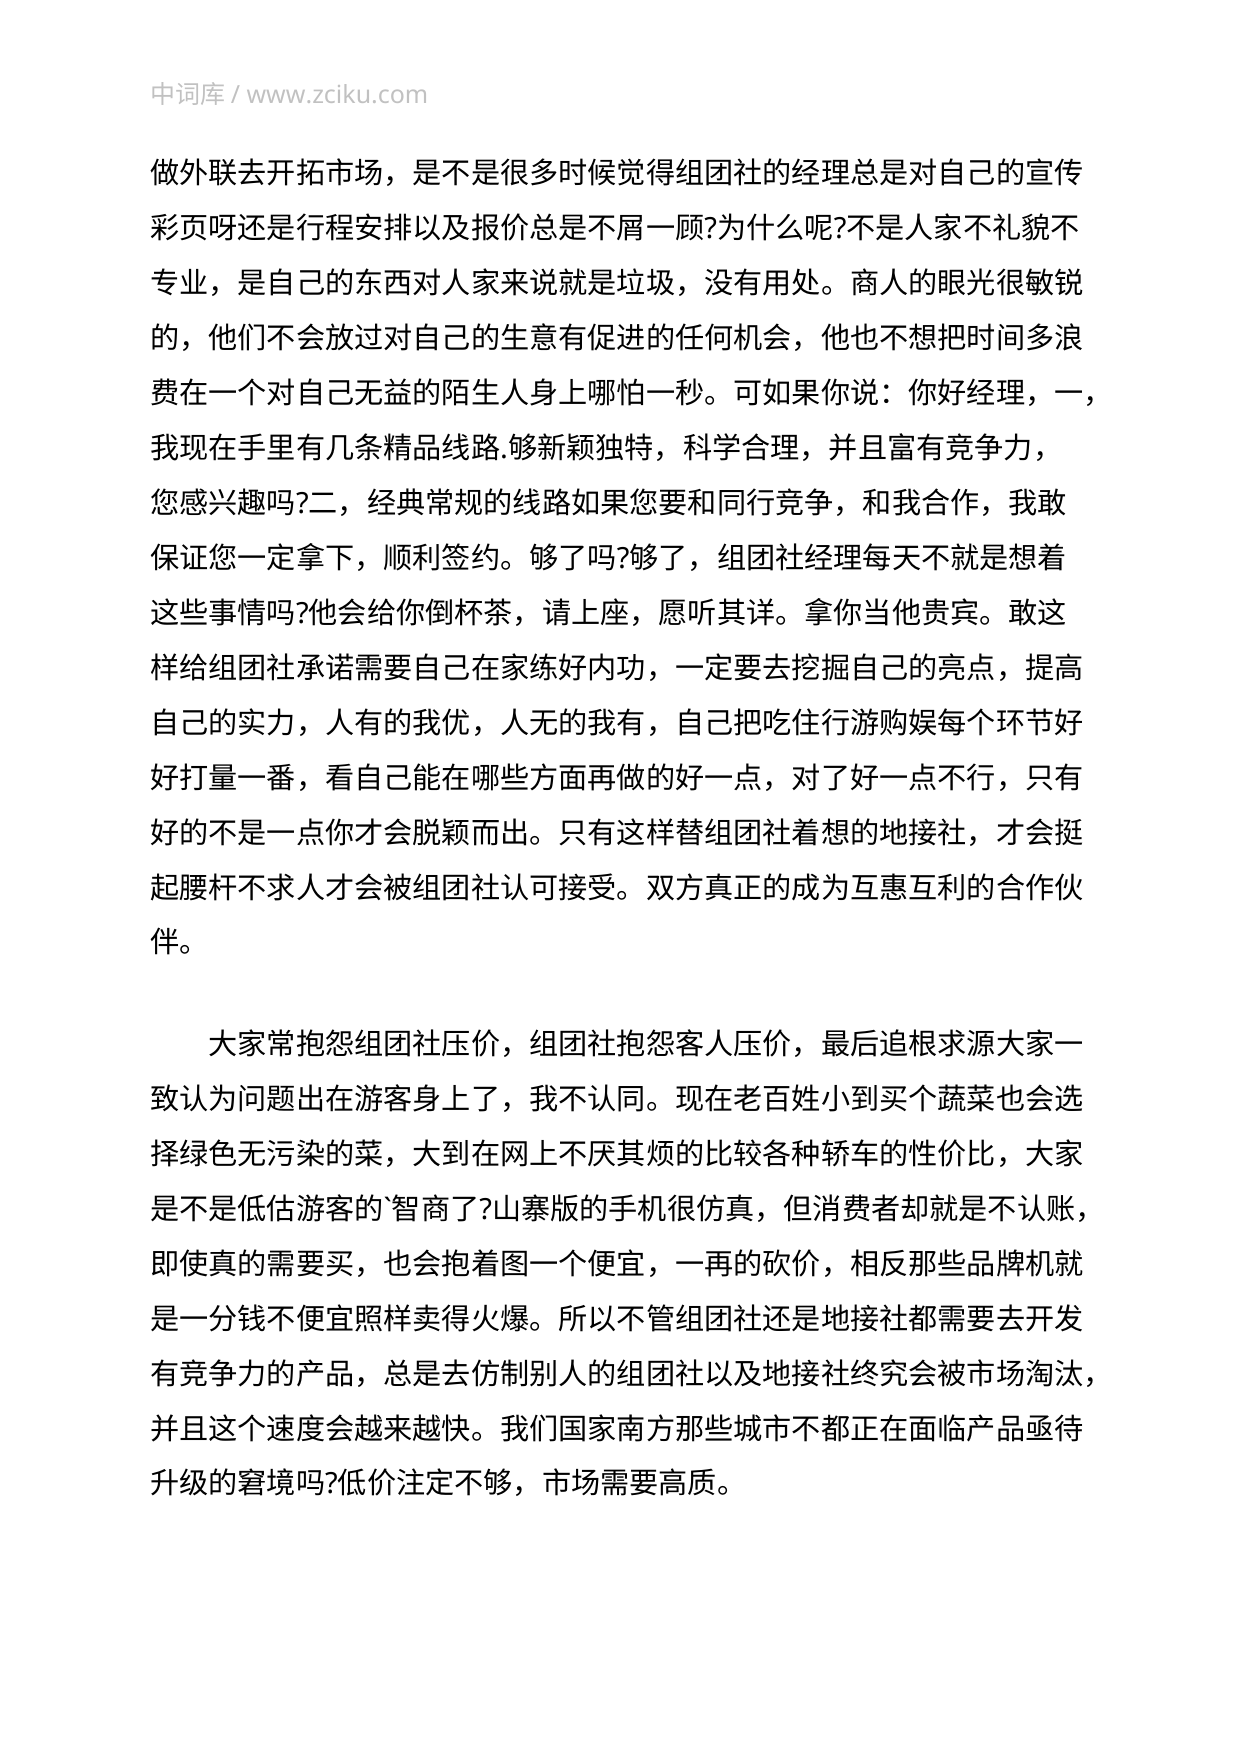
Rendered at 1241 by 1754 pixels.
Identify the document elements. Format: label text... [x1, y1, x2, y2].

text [150, 150, 1090, 961]
text 大家常抱怨组团社压价，组团社抱怨客人压价，最后追根求源大家一致认为问题出在游客身上了，我不认同。现在老百姓小到买个蔬菜也会选择绿色无污染的菜，大到在网上不厌其烦的比较各种轿车的性价比，大家是不是低估游客的`智商了?山寨版的手机很仿真，但消费者却就是不认账，即使真的需要买，也会抱着图一个便宜，一再的砍价，相反那些品牌机就是一分钱不便宜照样卖得火爆。所以不管组团社还是地接社都需要去开发有竞争力的产品，总是去仿制别人的组团社以及地接社终究会被市场淘汰，并且这个速度会越来越快。我们国家南方那些城市不都正在面临产品亟待升级的窘境吗?低价注定不够，市场需要高质。 [150, 1021, 1090, 1502]
